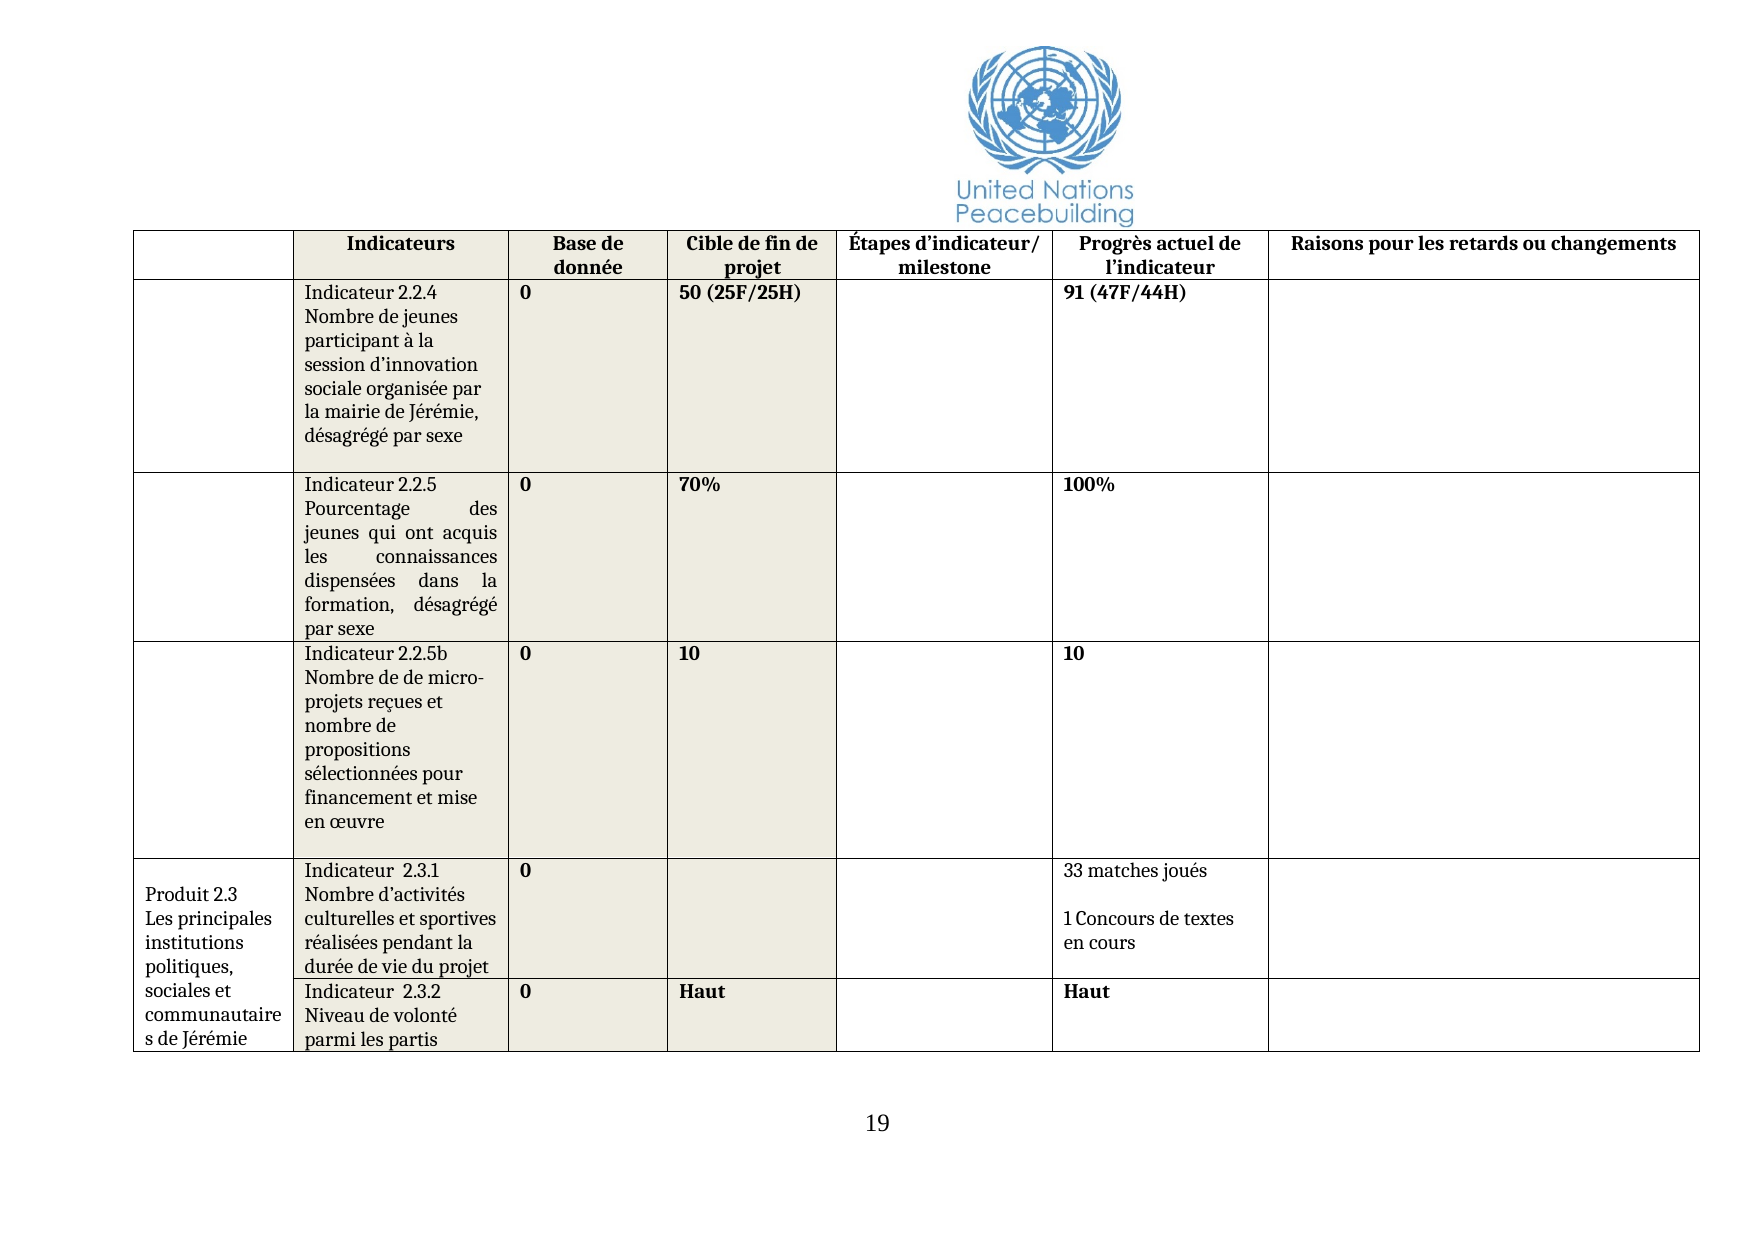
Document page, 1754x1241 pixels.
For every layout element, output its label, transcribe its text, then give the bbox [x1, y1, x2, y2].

table_cell [837, 280, 1052, 472]
table_cell [134, 280, 293, 472]
table_cell 0 [509, 473, 667, 641]
table_cell Indicateur 2.2.5b Nombre de de micro-projets reçues et nombre de propositions sélectionnées pour financement et mise en œuvre [294, 642, 508, 857]
picture [953, 46, 1135, 230]
table_cell Haut [668, 979, 836, 1051]
table_cell [837, 859, 1052, 978]
table_header [134, 231, 293, 279]
table_cell Indicateur 2.3.1 Nombre d’activités culturelles et sportives réalisées pendant la durée de vie du projet [294, 859, 508, 978]
table_cell [134, 642, 293, 857]
table_cell [837, 979, 1052, 1051]
table_cell 70% [668, 473, 836, 641]
table_header Raisons pour les retards ou changements [1269, 231, 1699, 279]
table_cell 91 (47F/44H) [1053, 280, 1268, 472]
table_cell [1269, 859, 1699, 978]
table_header Indicateurs [294, 231, 508, 279]
table_cell [1269, 473, 1699, 641]
table_cell [837, 473, 1052, 641]
table_cell 10 [1053, 642, 1268, 857]
table_cell [837, 642, 1052, 857]
table_cell [668, 859, 836, 978]
table_cell 0 [509, 280, 667, 472]
table_cell 0 [509, 979, 667, 1051]
table_cell [134, 473, 293, 641]
table_cell Indicateur 2.2.5 Pourcentage des jeunes qui ont acquis les connaissances dispensées dans la formation, désagrégé par sexe [294, 473, 508, 641]
table_cell 10 [668, 642, 836, 857]
table_cell [1269, 979, 1699, 1051]
table_cell 0 [509, 859, 667, 978]
table_header Base de donnée [509, 231, 667, 279]
table_cell 0 [509, 642, 667, 857]
table_header Progrès actuel de l’indicateur [1053, 231, 1268, 279]
table_cell 33 matches joués 1 Concours de textes en cours [1053, 859, 1268, 978]
table_header Cible de fin de projet [668, 231, 836, 279]
table_cell 50 (25F/25H) [668, 280, 836, 472]
table_cell Indicateur 2.2.4 Nombre de jeunes participant à la session d’innovation sociale organisée par la mairie de Jérémie, désagrégé par sexe [294, 280, 508, 472]
table_cell Haut [1053, 979, 1268, 1051]
table_cell Produit 2.3 Les principales institutions politiques, sociales et communautaires de Jérémie sont sensibilisées sur la culture de la paix, la communication non violente, et la résolution pacifique des conflits; [134, 859, 293, 1051]
table_cell 100% [1053, 473, 1268, 641]
table_header Étapes d’indicateur/ milestone [837, 231, 1052, 279]
table_cell [1269, 280, 1699, 472]
table_cell [1269, 642, 1699, 857]
